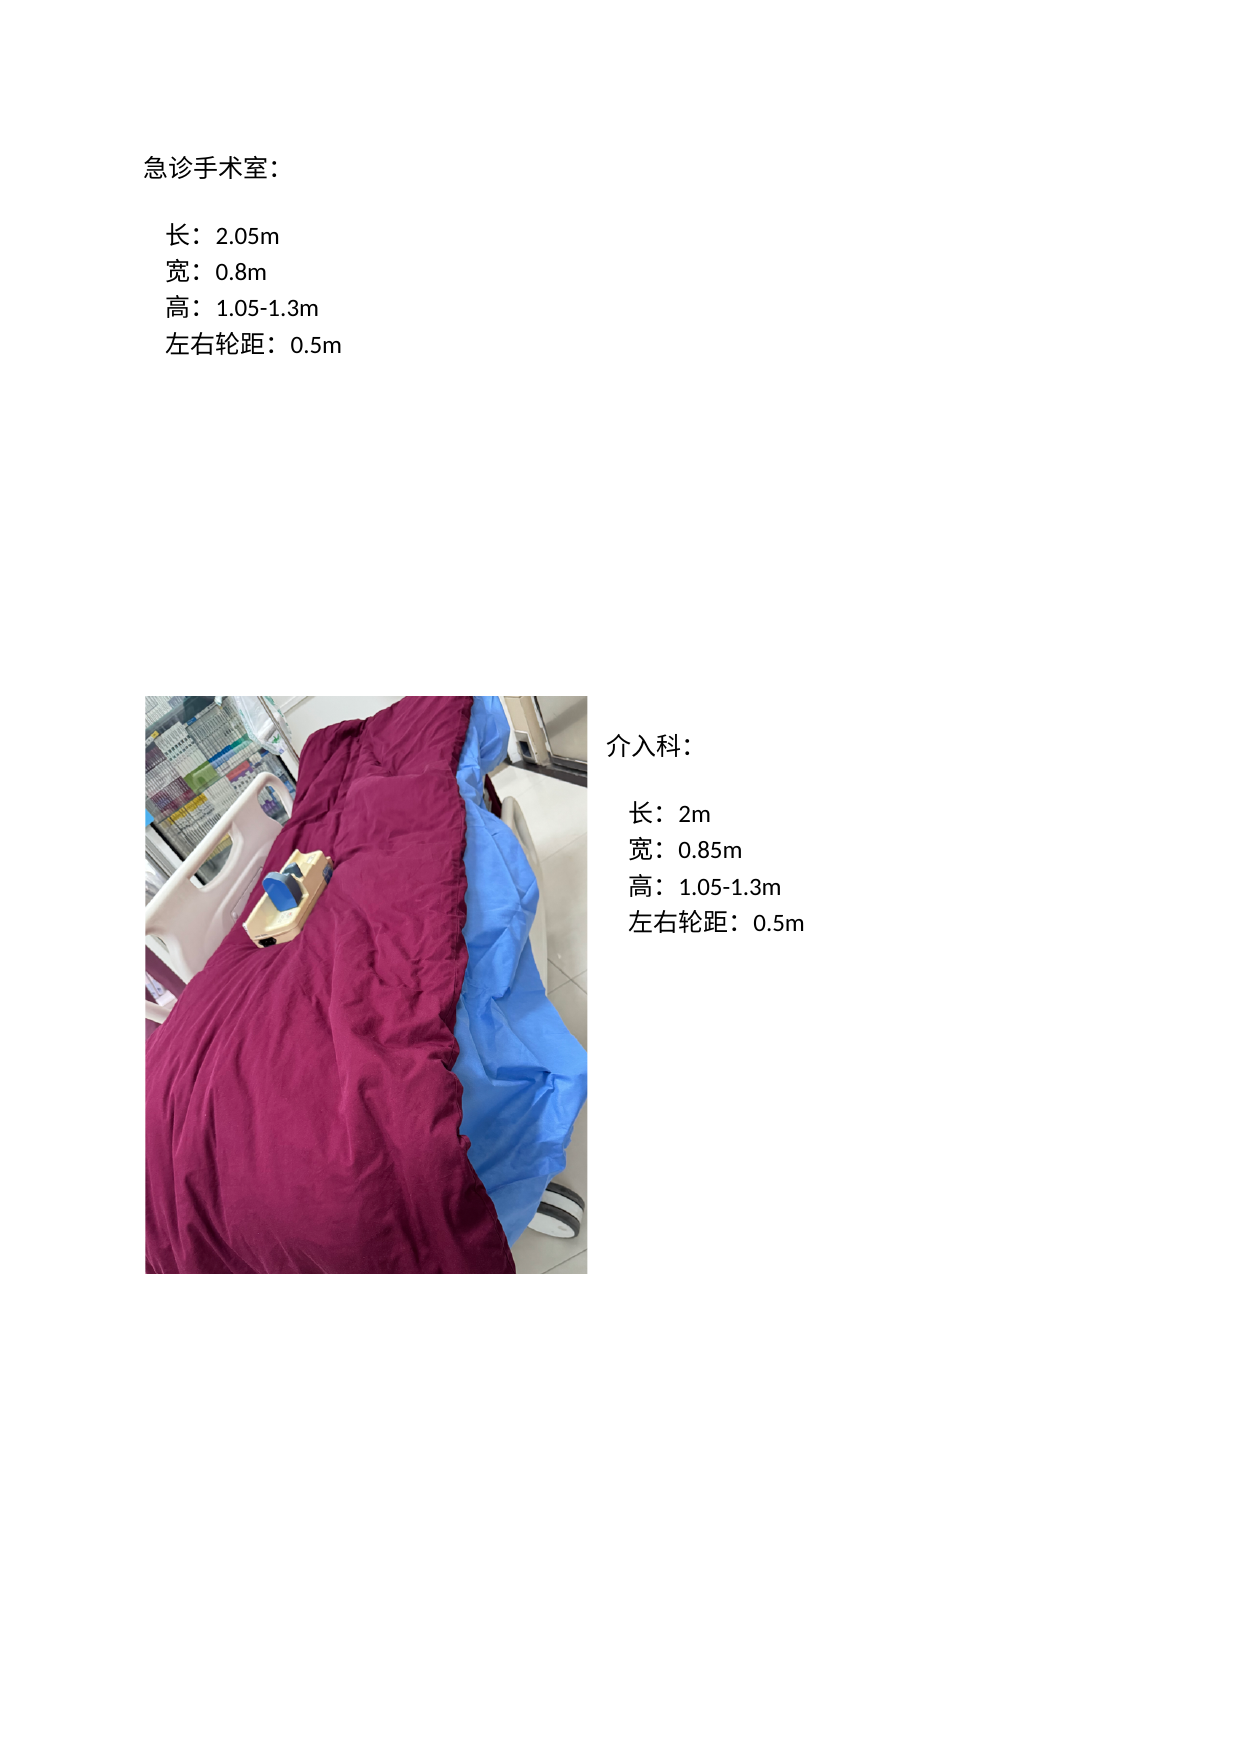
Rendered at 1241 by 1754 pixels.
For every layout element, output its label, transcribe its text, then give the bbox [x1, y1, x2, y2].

text 长：2m [588, 793, 1097, 830]
picture [145, 696, 588, 1274]
text 宽：0.8m [143, 252, 1097, 288]
text 高：1.05-1.3m [143, 288, 1097, 324]
text 左右轮距：0.5m [588, 902, 1097, 938]
text 左右轮距：0.5m [143, 324, 1097, 360]
text 长：2.05m [143, 215, 1097, 252]
text 急诊手术室： [143, 149, 1097, 185]
text 高：1.05-1.3m [588, 866, 1097, 902]
text 介入科： [588, 727, 1097, 763]
text 宽：0.85m [588, 830, 1097, 866]
